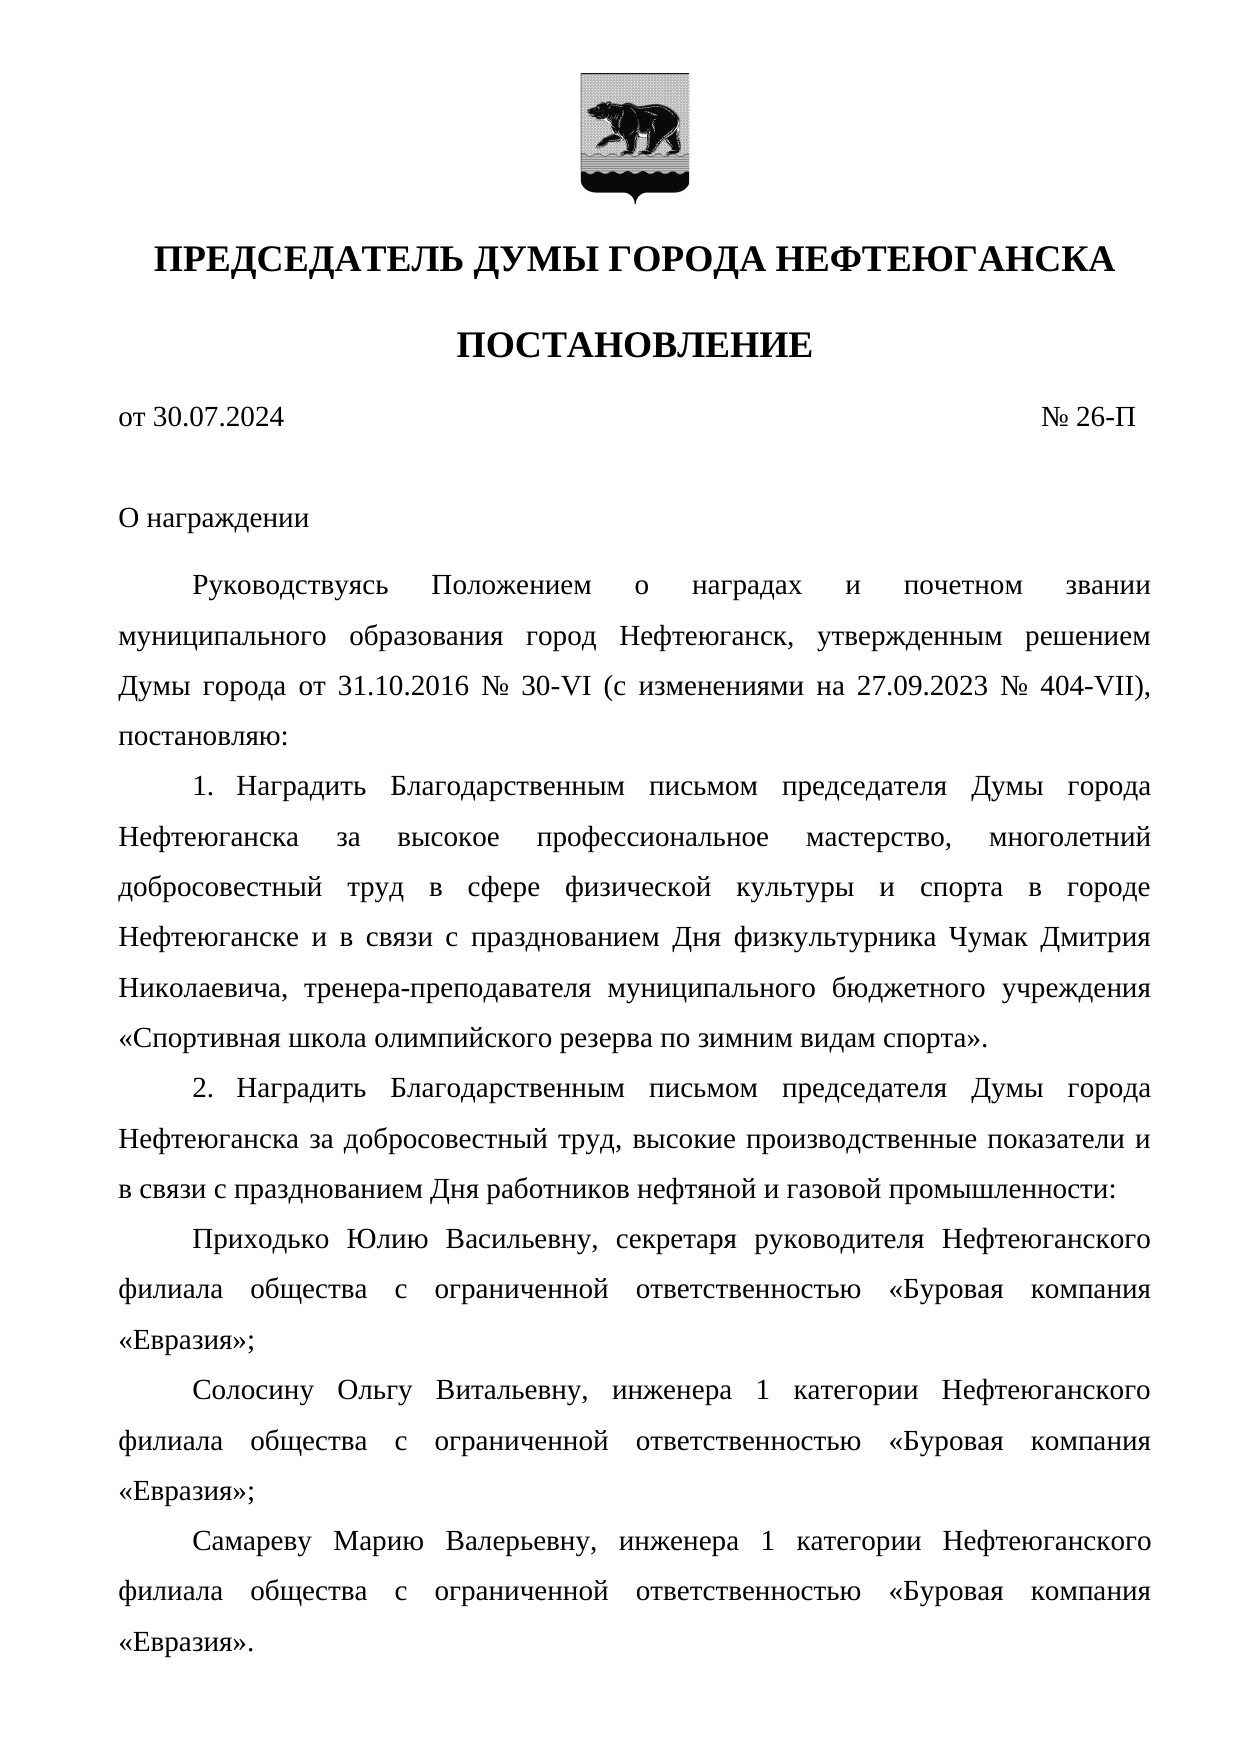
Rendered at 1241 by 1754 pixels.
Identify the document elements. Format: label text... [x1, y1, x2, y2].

list Приходько Юлию Васильевну, секретаря руководителя Нефтеюганского филиала общества с ограниченной ответственностью «Буровая компания «Евразия»; [118, 1221, 1152, 1356]
picture [580, 73, 690, 204]
list Наградить Благодарственным письмом председателя Думы города Нефтеюганска за высокое профессиональное мастерство, многолетний добросовестный труд в сфере физической культуры и спорта в городе Нефтеюганске и в связи с празднованием Дня физкультурника Чумак Дмитрия Николаевича, тренера-преподавателя муниципального бюджетного учреждения «Спортивная школа олимпийского резерва по зимним видам спорта». [118, 768, 1152, 1054]
text ПОСТАНОВЛЕНИЕ [118, 323, 1152, 366]
list Самареву Марию Валерьевну, инженера 1 категории Нефтеюганского филиала общества с ограниченной ответственностью «Буровая компания «Евразия». [118, 1523, 1152, 1657]
list Солосину Ольгу Витальевну, инженера 1 категории Нефтеюганского филиала общества с ограниченной ответственностью «Буровая компания «Евразия»; [118, 1372, 1152, 1506]
list Наградить Благодарственным письмом председателя Думы города Нефтеюганска за добросовестный труд, высокие производственные показатели и в связи с празднованием Дня работников нефтяной и газовой промышленности: [118, 1070, 1152, 1204]
text О награждении [118, 500, 1152, 534]
text Руководствуясь Положением о наградах и почетном звании муниципального образования город Нефтеюганск, утвержденным решением Думы города от 31.10.2016 № 30-VI (с изменениями на 27.09.2023 № 404-VII), постановляю: [118, 567, 1152, 752]
text ПРЕДСЕДАТЕЛЬ ДУМЫ ГОРОДА НЕФТЕЮГАНСКА [118, 237, 1152, 280]
text от 30.07.2024 № 26-П [118, 399, 1152, 433]
